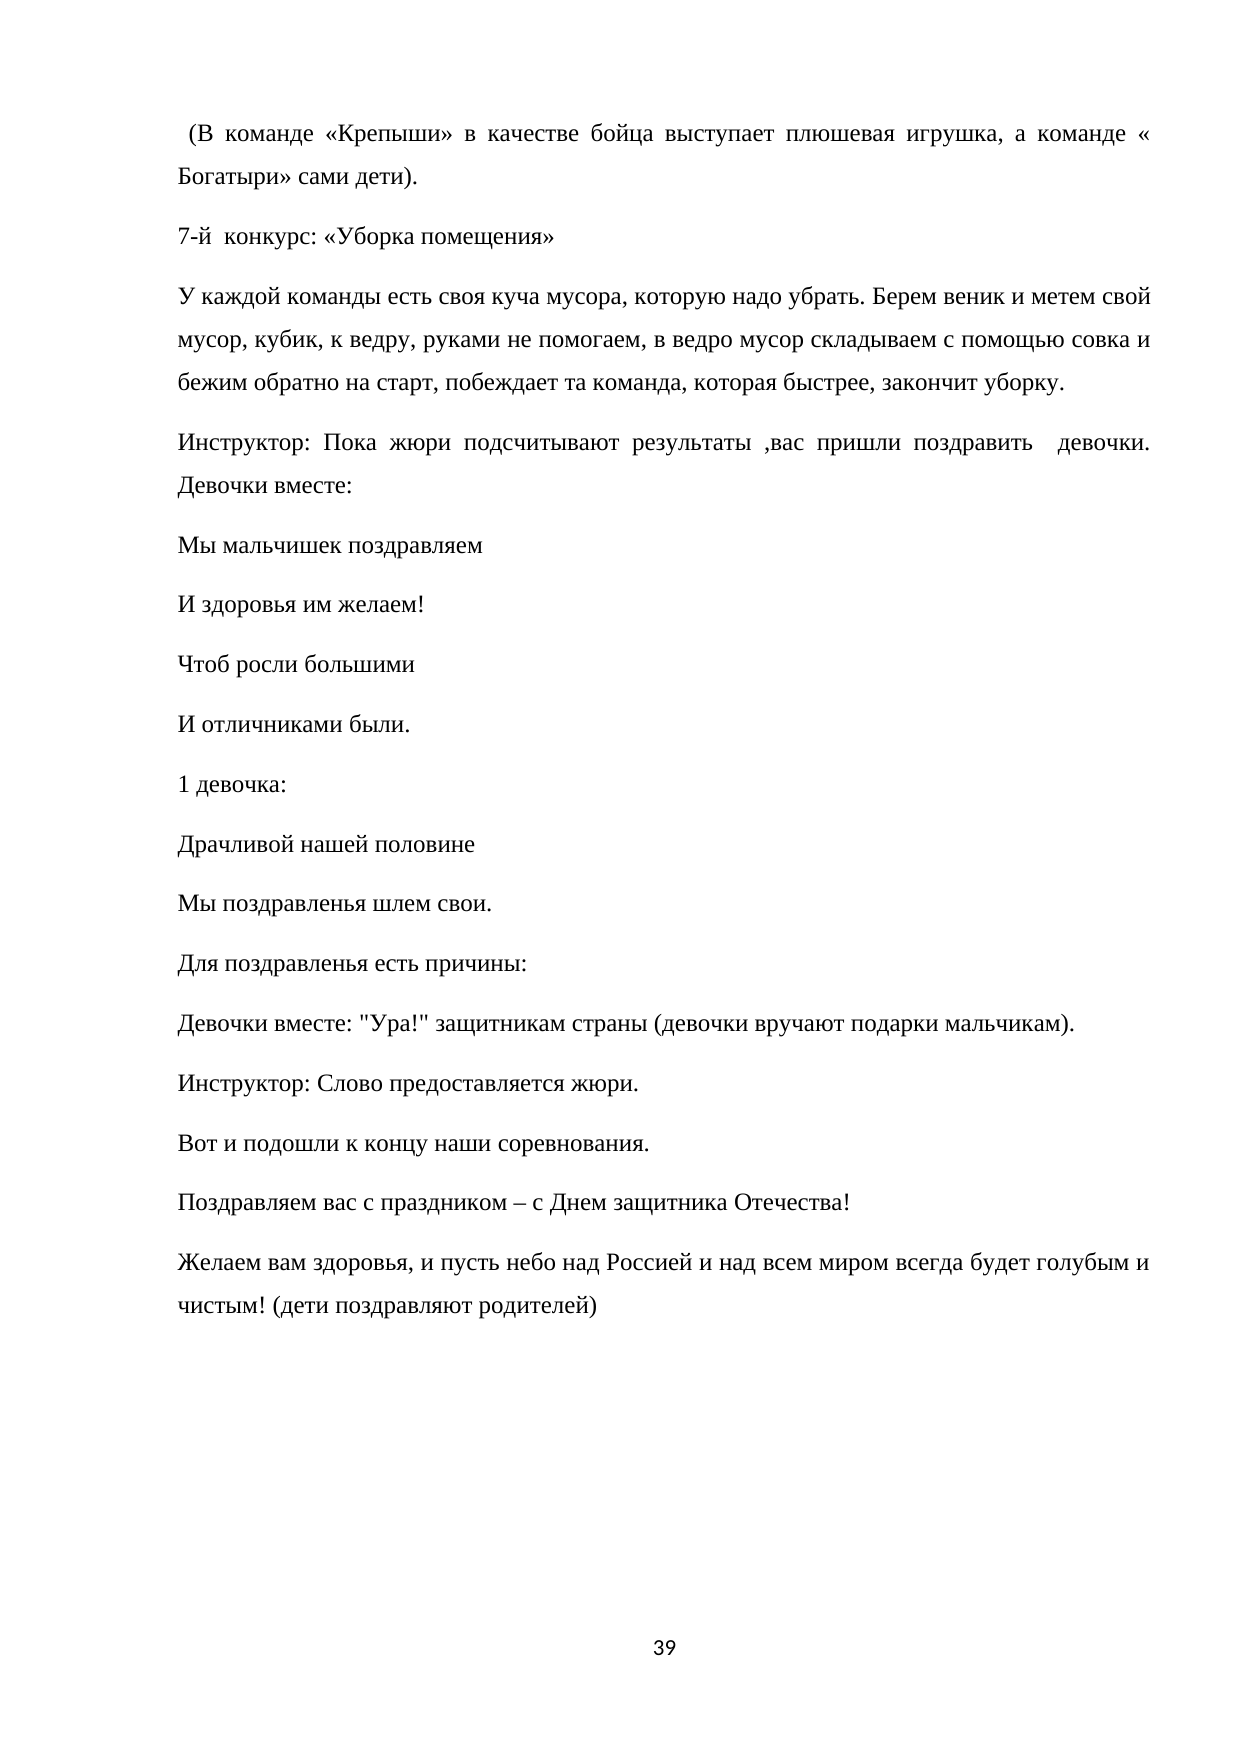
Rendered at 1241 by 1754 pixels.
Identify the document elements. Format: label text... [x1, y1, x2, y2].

text Для поздравленья есть причины: [177, 948, 1152, 977]
text 7-й конкурс: «Уборка помещения» [177, 221, 1152, 250]
text Вот и подошли к концу наши соревнования. [177, 1128, 1152, 1156]
text Мы мальчишек поздравляем [177, 530, 1152, 558]
text (В команде «Крепыши» в качестве бойца выступает плюшевая игрушка, а команде « Богатыри» сами дети). [177, 118, 1152, 190]
text Инструктор: Слово предоставляется жюри. [177, 1068, 1152, 1097]
text И здоровья им желаем! [177, 589, 1152, 618]
text И отличниками были. [177, 709, 1152, 738]
text Мы поздравленья шлем свои. [177, 888, 1152, 917]
text Поздравляем вас с праздником – с Днем защитника Отечества! [177, 1187, 1152, 1216]
text Драчливой нашей половине [177, 829, 1152, 857]
text 1 девочка: [177, 769, 1152, 798]
text Инструктор: Пока жюри подсчитывают результаты ,вас пришли поздравить девочки. Девочки вместе: [177, 427, 1152, 499]
text Чтоб росли большими [177, 649, 1152, 678]
text Девочки вместе: "Ура!" защитникам страны (девочки вручают подарки мальчикам). [177, 1008, 1152, 1037]
text У каждой команды есть своя куча мусора, которую надо убрать. Берем веник и метем свой мусор, кубик, к ведру, руками не помогаем, в ведро мусор складываем с помощью совка и бежим обратно на старт, побеждает та команда, которая быстрее, закончит уборку. [177, 281, 1152, 396]
text Желаем вам здоровья, и пусть небо над Россией и над всем миром всегда будет голубым и чистым! (дети поздравляют родителей) [177, 1247, 1152, 1319]
